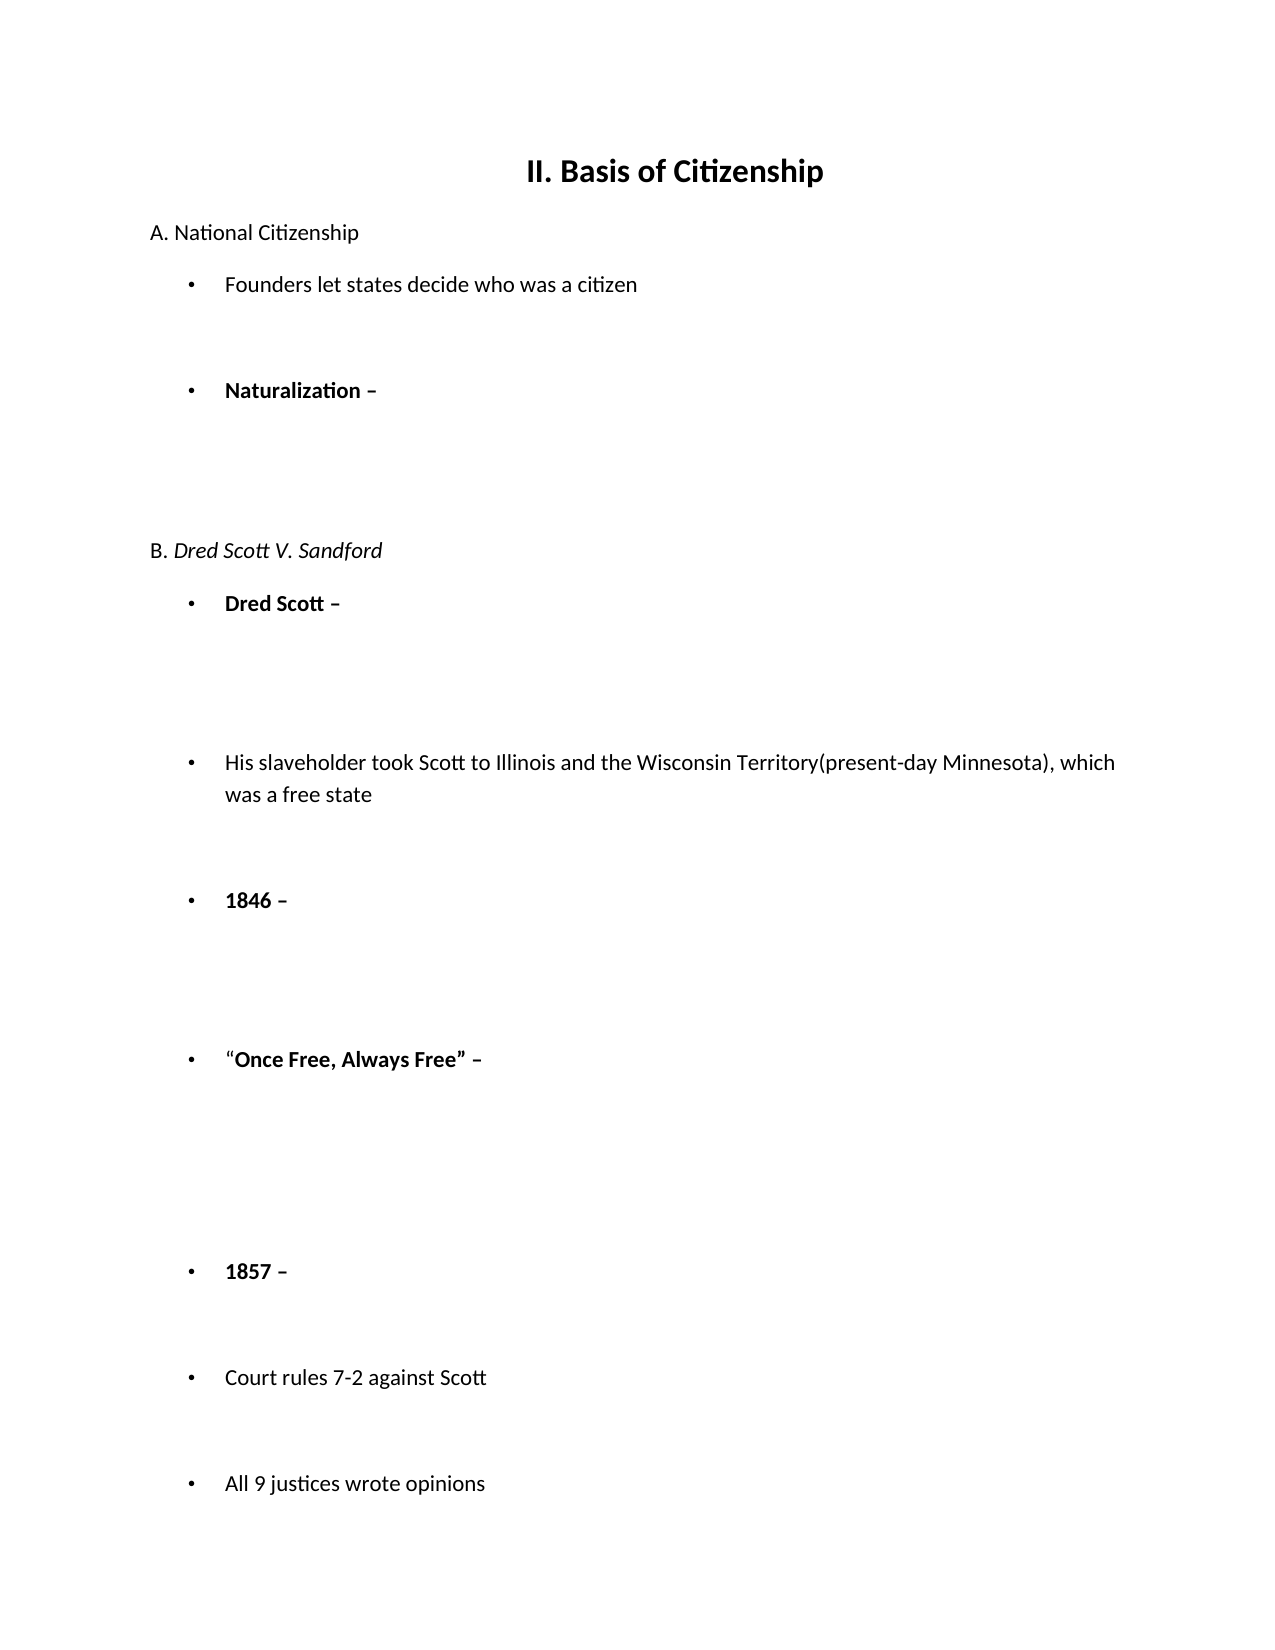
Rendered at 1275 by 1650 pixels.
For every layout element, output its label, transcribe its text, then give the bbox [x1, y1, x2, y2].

list Founders let states decide who was a citizen [187, 271, 1125, 299]
text B. Dred Scott V. Sandford [150, 536, 1125, 564]
list All 9 justices wrote opinions [187, 1469, 1125, 1497]
text II. Basis of Citizenship [225, 150, 1125, 191]
list Dred Scott – [187, 589, 1125, 617]
list Naturalization – [187, 377, 1125, 405]
list “Once Free, Always Free” – [187, 1045, 1125, 1073]
list 1846 – [187, 886, 1125, 914]
list His slaveholder took Scott to Illinois and the Wisconsin Territory(present-day Minnesota), which was a free state [187, 748, 1125, 808]
text A. National Citizenship [150, 218, 1125, 246]
list 1857 – [187, 1257, 1125, 1285]
list Court rules 7-2 against Scott [187, 1363, 1125, 1391]
